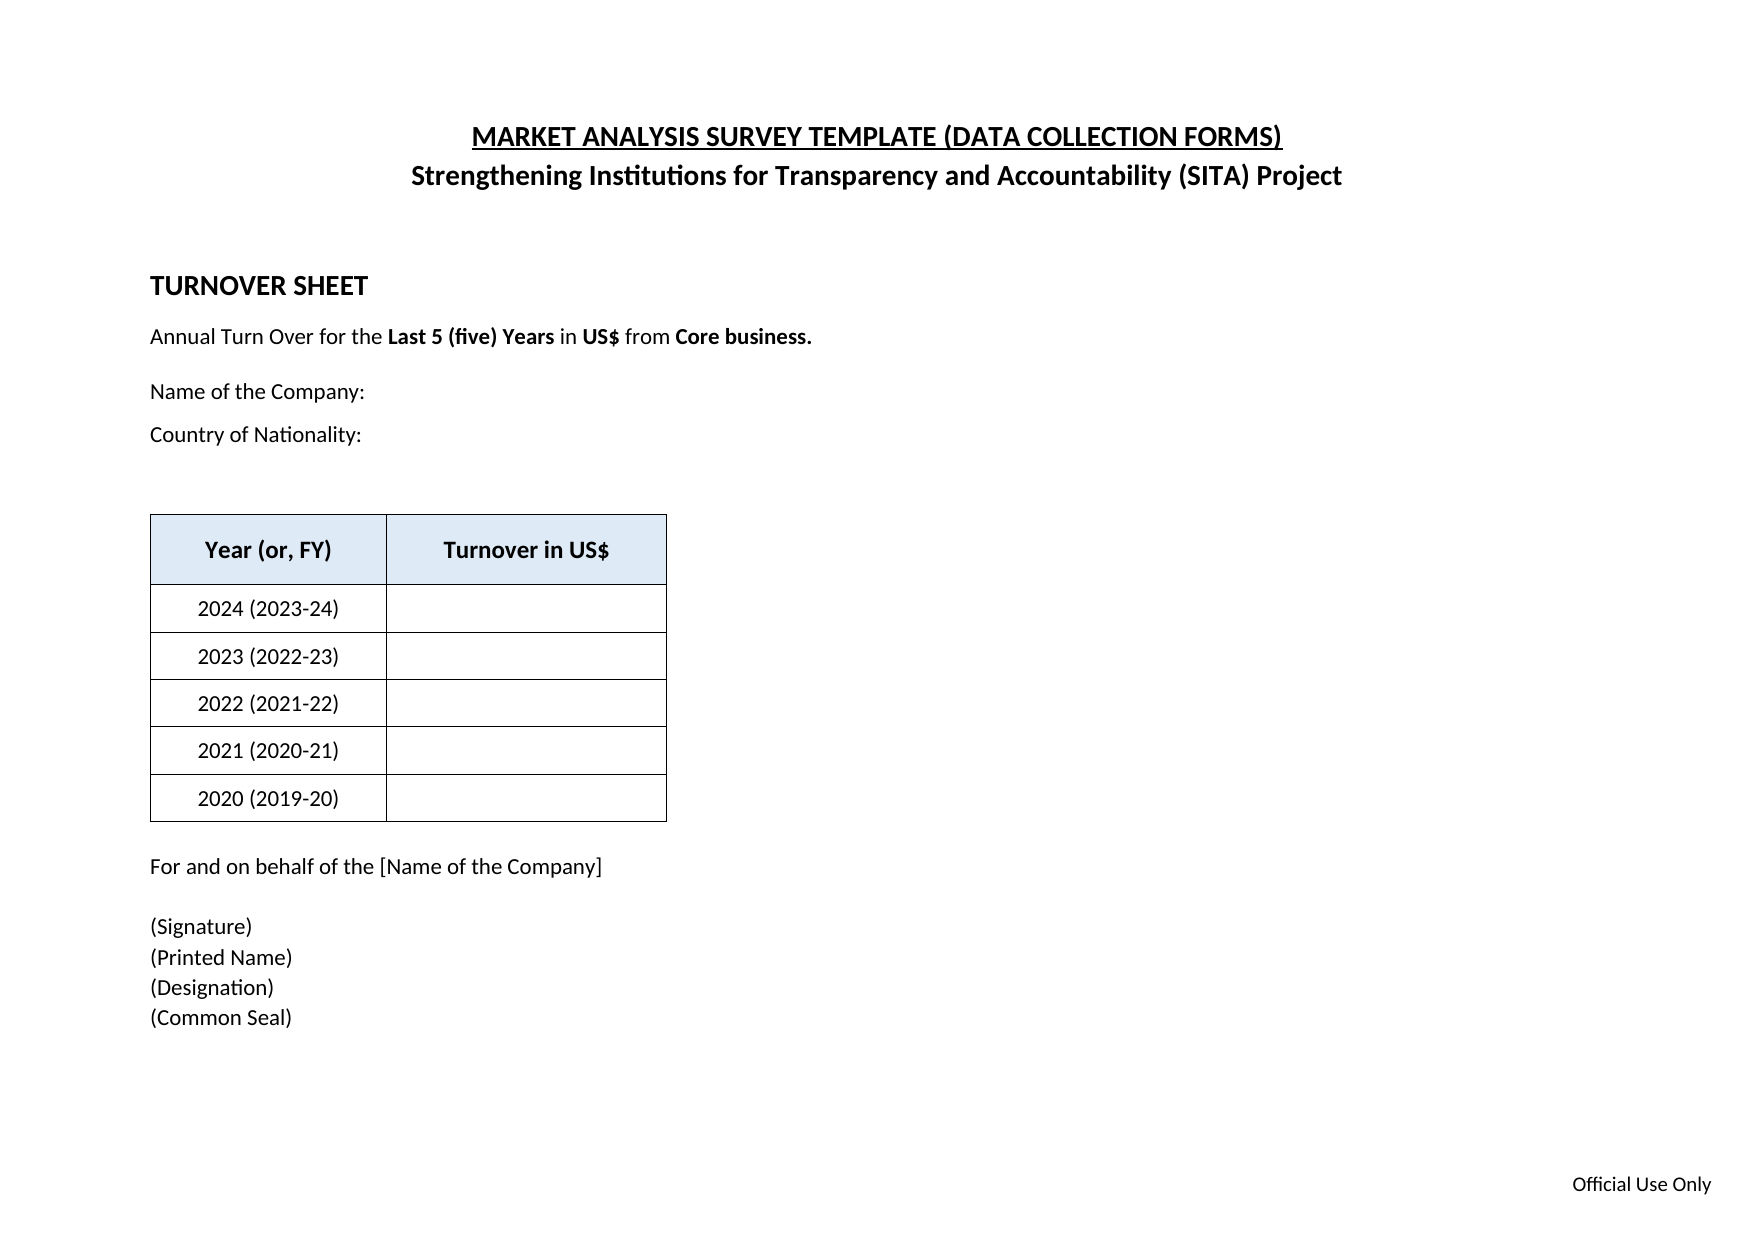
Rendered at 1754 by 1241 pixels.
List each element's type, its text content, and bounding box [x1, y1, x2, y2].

text TURNOVER SHEET [150, 267, 1604, 302]
table_cell 2020 (2019-20) [151, 775, 386, 821]
table_cell [387, 633, 666, 679]
table_cell [387, 775, 666, 821]
text (Common Seal) [150, 1003, 1604, 1031]
table_cell 2024 (2023-24) [151, 585, 386, 632]
text (Signature) [150, 912, 1604, 941]
text Annual Turn Over for the Last 5 (five) Years in US$ from Core business. [150, 322, 1604, 350]
table_cell 2023 (2022-23) [151, 633, 386, 679]
text Strengthening Institutions for Transparency and Accountability (SITA) Project [150, 157, 1604, 192]
text Name of the Company: [150, 377, 1604, 405]
table_cell [387, 585, 666, 632]
table_header Year (or, FY) [151, 515, 386, 584]
text (Printed Name) [150, 943, 1604, 971]
table_cell [387, 680, 666, 726]
table_header Turnover in US$ [387, 515, 666, 584]
table_cell 2021 (2020-21) [151, 727, 386, 773]
text Country of Nationality: [150, 420, 1604, 448]
text For and on behalf of the [Name of the Company] [150, 852, 1604, 880]
table_cell 2022 (2021-22) [151, 680, 386, 726]
text MARKET ANALYSIS SURVEY TEMPLATE (DATA COLLECTION FORMS) [150, 118, 1604, 154]
table_cell [387, 727, 666, 773]
text (Designation) [150, 973, 1604, 1001]
